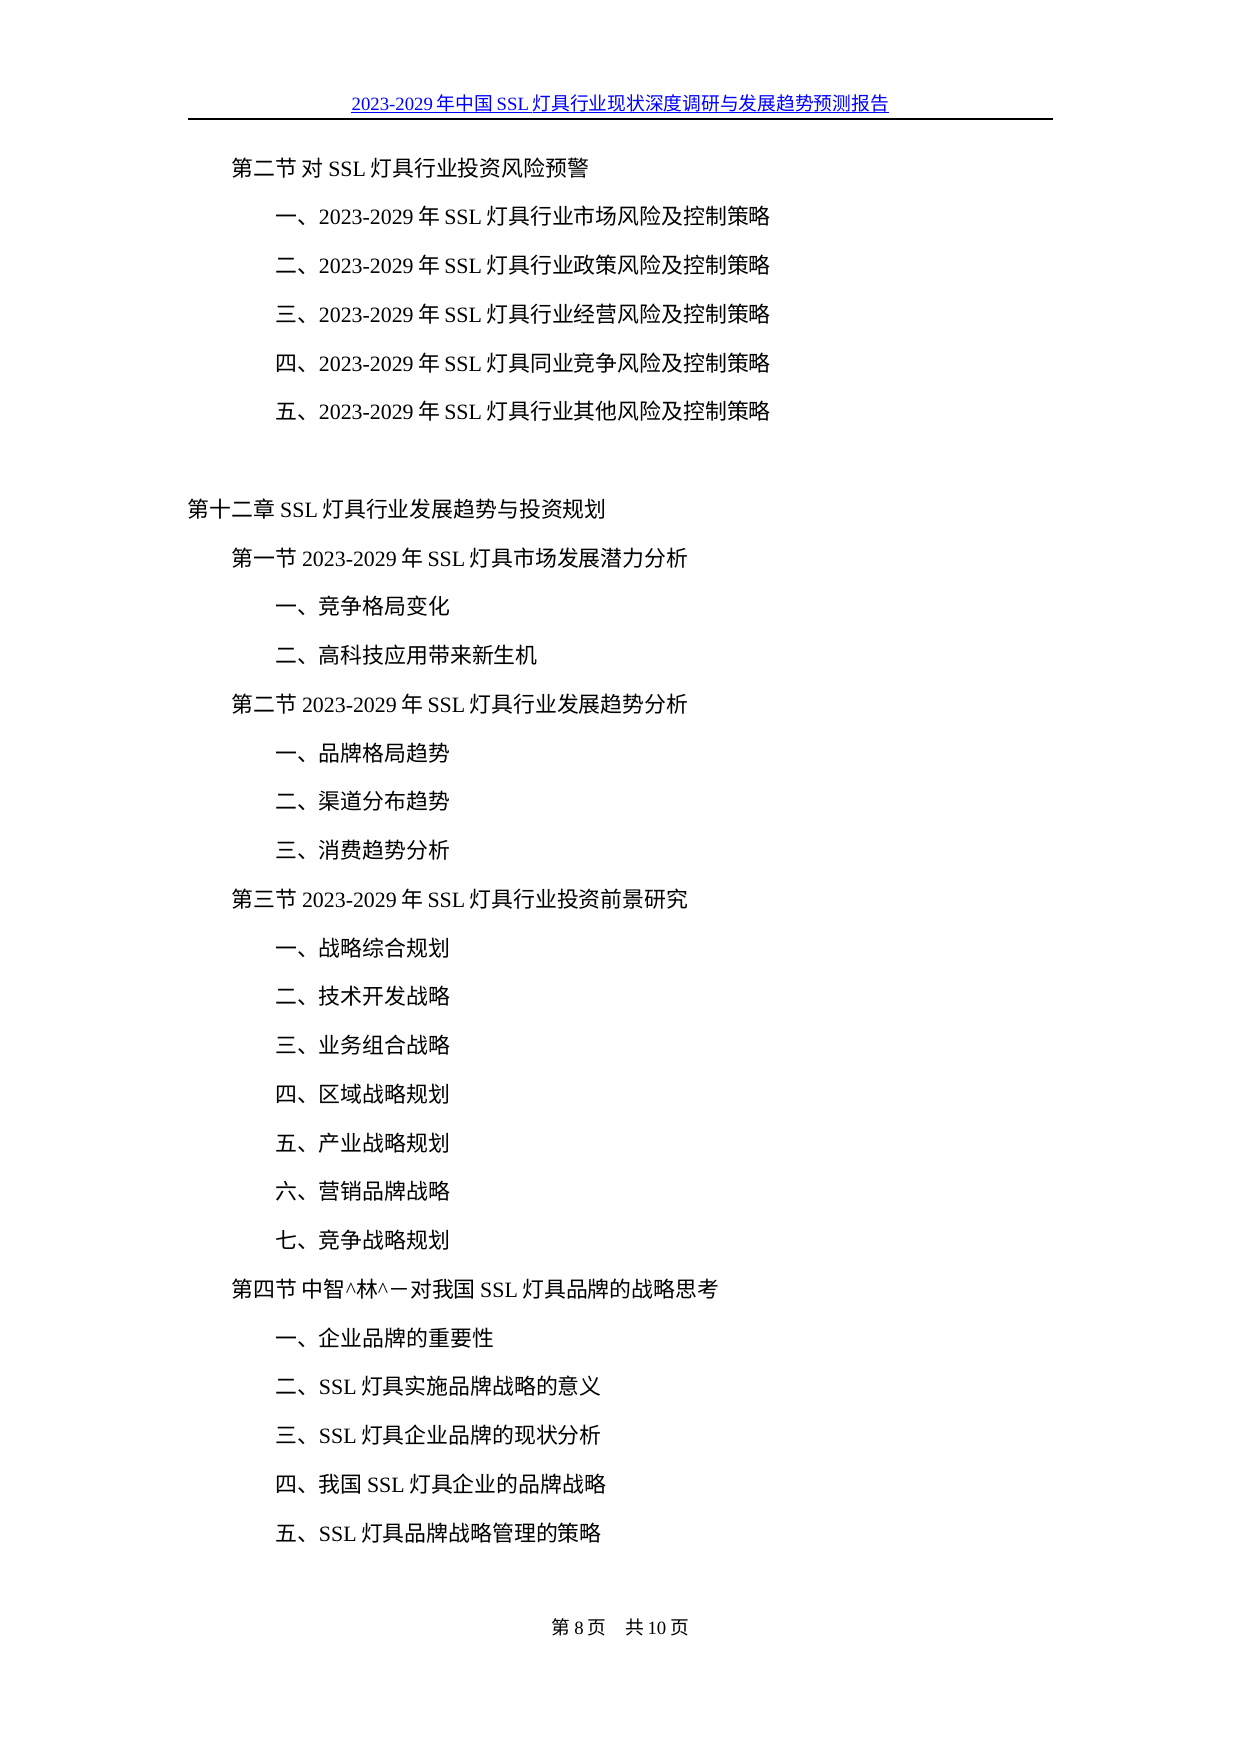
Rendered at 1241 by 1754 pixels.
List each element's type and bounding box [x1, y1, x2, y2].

text [187, 150, 1053, 1548]
